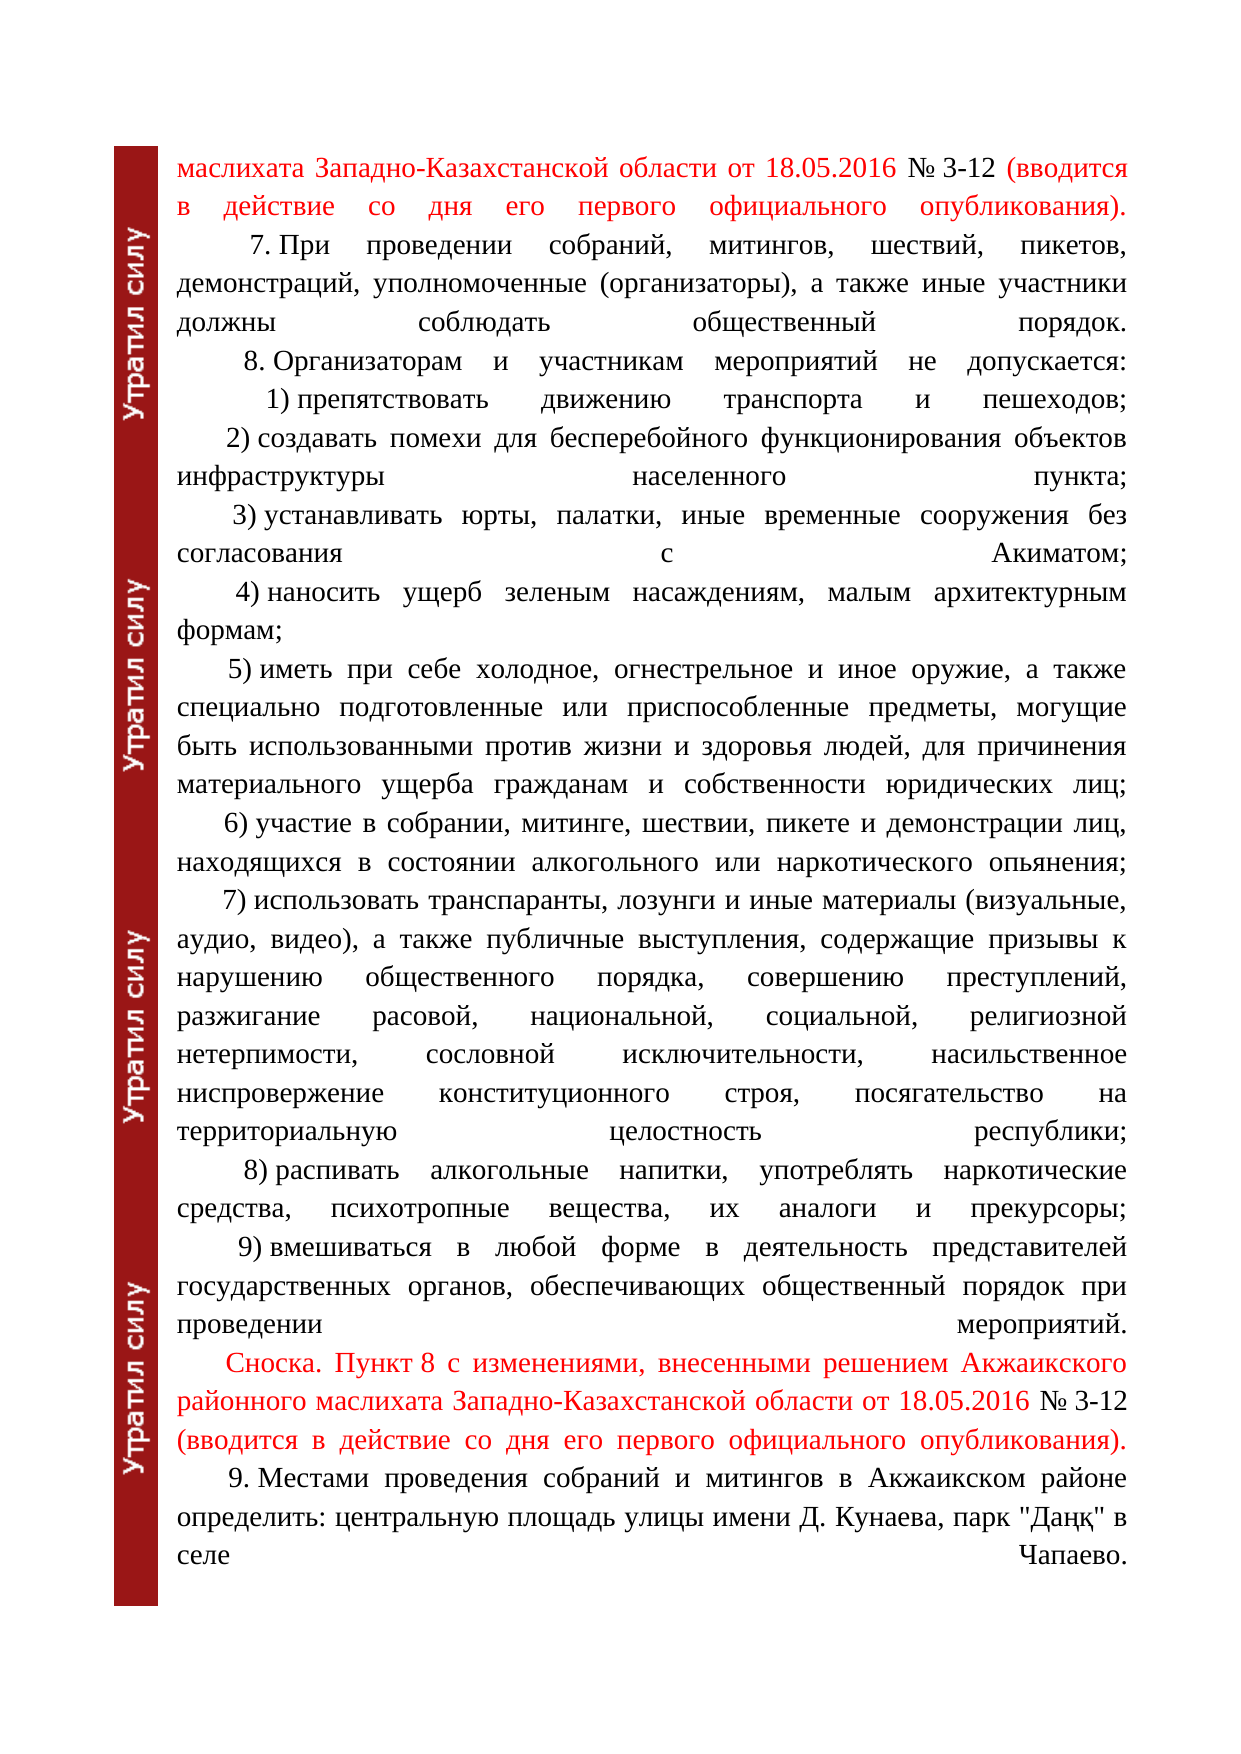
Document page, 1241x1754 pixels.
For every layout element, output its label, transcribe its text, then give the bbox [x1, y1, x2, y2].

picture [114, 1571, 158, 1606]
picture [114, 146, 158, 150]
